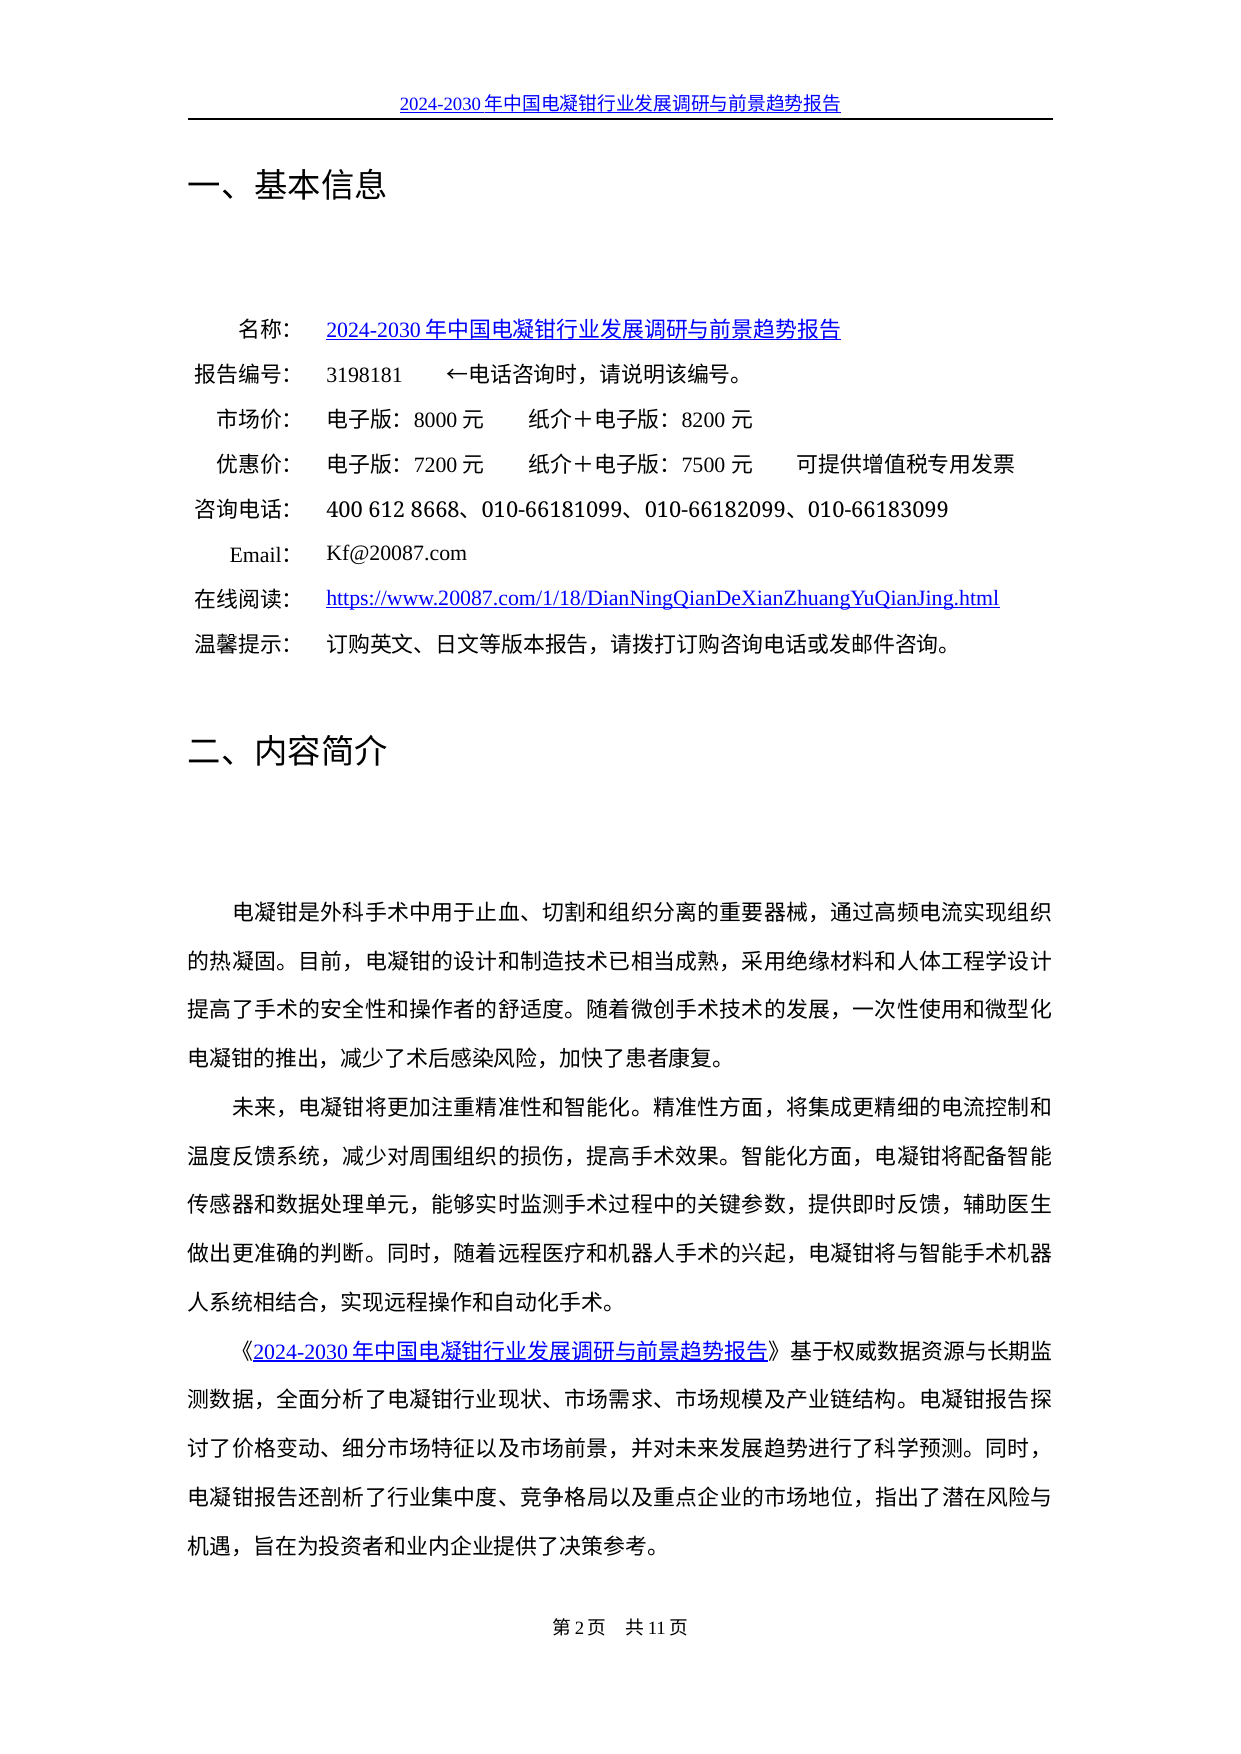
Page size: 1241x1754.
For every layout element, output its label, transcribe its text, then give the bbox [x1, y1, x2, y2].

table_cell 在线阅读： [167, 582, 315, 627]
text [187, 894, 1053, 1561]
table_cell 报告编号： [167, 357, 315, 402]
table_cell 电子版：8000 元 纸介＋电子版：8200 元 [315, 402, 1073, 447]
table_cell 温馨提示： [167, 627, 315, 672]
title 二、内容简介 [187, 717, 1053, 782]
table_header 名称： [167, 312, 315, 357]
table_cell 咨询电话： [167, 492, 315, 537]
table_cell Email： [167, 537, 315, 582]
table_cell 400 612 8668、010-66181099、010-66182099、010-66183099 [315, 492, 1073, 537]
table_cell 市场价： [167, 402, 315, 447]
title 一、基本信息 [187, 150, 1053, 215]
table_cell 优惠价： [167, 447, 315, 492]
table_cell Kf@20087.com [315, 537, 1073, 582]
table_cell 订购英文、日文等版本报告，请拨打订购咨询电话或发邮件咨询。 [315, 627, 1073, 672]
table_cell [315, 582, 1073, 627]
table_cell 3198181 ←电话咨询时，请说明该编号。 [315, 357, 1073, 402]
table_header 2024-2030年中国电凝钳行业发展调研与前景趋势报告 [315, 312, 1073, 357]
table_cell 电子版：7200 元 纸介＋电子版：7500 元 可提供增值税专用发票 [315, 447, 1073, 492]
